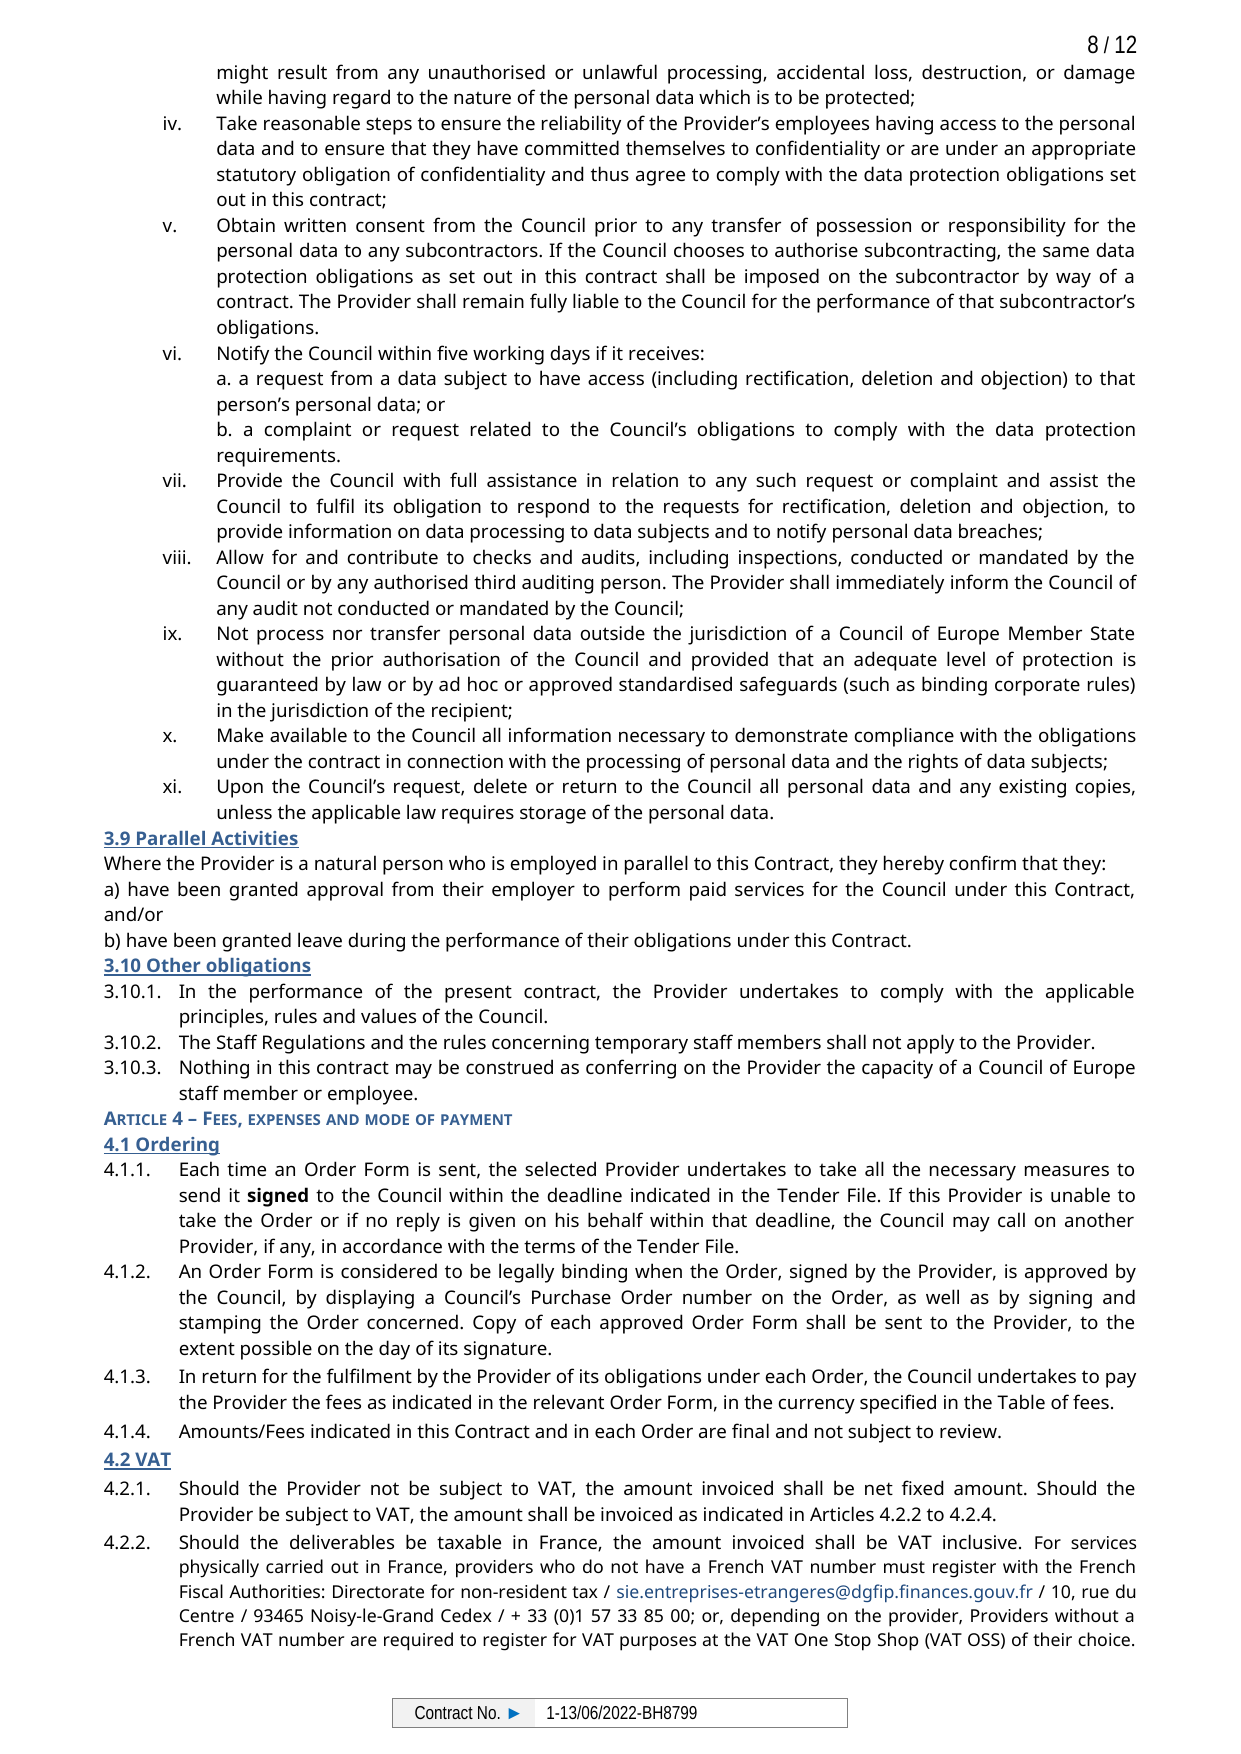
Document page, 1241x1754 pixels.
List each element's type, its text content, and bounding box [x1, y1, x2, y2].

list Allow for and contribute to checks and audits, including inspections, conducted or mandated by the Council or by any authorised third auditing person. The Provider shall immediately inform the Council of any audit not conducted or mandated by the Council; [162, 544, 1137, 621]
list In the performance of the present contract, the Provider undertakes to comply with the applicable principles, rules and values of the Council. [103, 978, 1137, 1029]
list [103, 1529, 1137, 1652]
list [162, 59, 1137, 110]
text a) have been granted approval from their employer to perform paid services for the Council under this Contract, and/or [103, 876, 1137, 927]
text 3.10 Other obligations [103, 952, 1137, 978]
list Notify the Council within five working days if it receives: a. a request from a data subject to have access (including rectification, deletion and objection) to that person’s personal data; or b. a complaint or request related to the Council’s obligations to comply with the data protection requirements. [162, 340, 1137, 467]
list Upon the Council’s request, delete or return to the Council all personal data and any existing copies, unless the applicable law requires storage of the personal data. [162, 774, 1137, 825]
text b) have been granted leave during the performance of their obligations under this Contract. [103, 927, 1137, 952]
list The Staff Regulations and the rules concerning temporary staff members shall not apply to the Provider. [103, 1029, 1137, 1054]
list Take reasonable steps to ensure the reliability of the Provider’s employees having access to the personal data and to ensure that they have committed themselves to confidentiality or are under an appropriate statutory obligation of confidentiality and thus agree to comply with the data protection obligations set out in this contract; [162, 110, 1137, 212]
list Nothing in this contract may be construed as conferring on the Provider the capacity of a Council of Europe staff member or employee. [103, 1054, 1137, 1106]
list An Order Form is considered to be legally binding when the Order, signed by the Provider, is approved by the Council, by displaying a Council’s Purchase Order number on the Order, as well as by signing and stamping the Order concerned. Copy of each approved Order Form shall be sent to the Provider, to the extent possible on the day of its signature. [103, 1259, 1137, 1361]
list Each time an Order Form is sent, the selected Provider undertakes to take all the necessary measures to send it signed to the Council within the deadline indicated in the Tender File. If this Provider is unable to take the Order or if no reply is given on his behalf within that deadline, the Council may call on another Provider, if any, in accordance with the terms of the Tender File. [103, 1157, 1137, 1259]
list Amounts/Fees indicated in this Contract and in each Order are final and not subject to review. [103, 1418, 1137, 1443]
text Article 4 – Fees, expenses and mode of payment [103, 1106, 1137, 1131]
text 4.2 VAT [103, 1447, 1137, 1472]
text Where the Provider is a natural person who is employed in parallel to this Contract, they hereby confirm that they: [103, 850, 1137, 876]
text 3.9 Parallel Activities [103, 825, 1137, 850]
list Make available to the Council all information necessary to demonstrate compliance with the obligations under the contract in connection with the processing of personal data and the rights of data subjects; [162, 723, 1137, 774]
list In return for the fulfilment by the Provider of its obligations under each Order, the Council undertakes to pay the Provider the fees as indicated in the relevant Order Form, in the currency specified in the Table of fees. [103, 1364, 1137, 1415]
text 4.1 Ordering [103, 1131, 1137, 1157]
list Obtain written consent from the Council prior to any transfer of possession or responsibility for the personal data to any subcontractors. If the Council chooses to authorise subcontracting, the same data protection obligations as set out in this contract shall be imposed on the subcontractor by way of a contract. The Provider shall remain fully liable to the Council for the performance of that subcontractor’s obligations. [162, 212, 1137, 340]
list Should the Provider not be subject to VAT, the amount invoiced shall be net fixed amount. Should the Provider be subject to VAT, the amount shall be invoiced as indicated in Articles 4.2.2 to 4.2.4. [103, 1475, 1137, 1526]
list Provide the Council with full assistance in relation to any such request or complaint and assist the Council to fulfil its obligation to respond to the requests for rectification, deletion and objection, to provide information on data processing to data subjects and to notify personal data breaches; [162, 467, 1137, 544]
list Not process nor transfer personal data outside the jurisdiction of a Council of Europe Member State without the prior authorisation of the Council and provided that an adequate level of protection is guaranteed by law or by ad hoc or approved standardised safeguards (such as binding corporate rules) in the jurisdiction of the recipient; [162, 621, 1137, 723]
